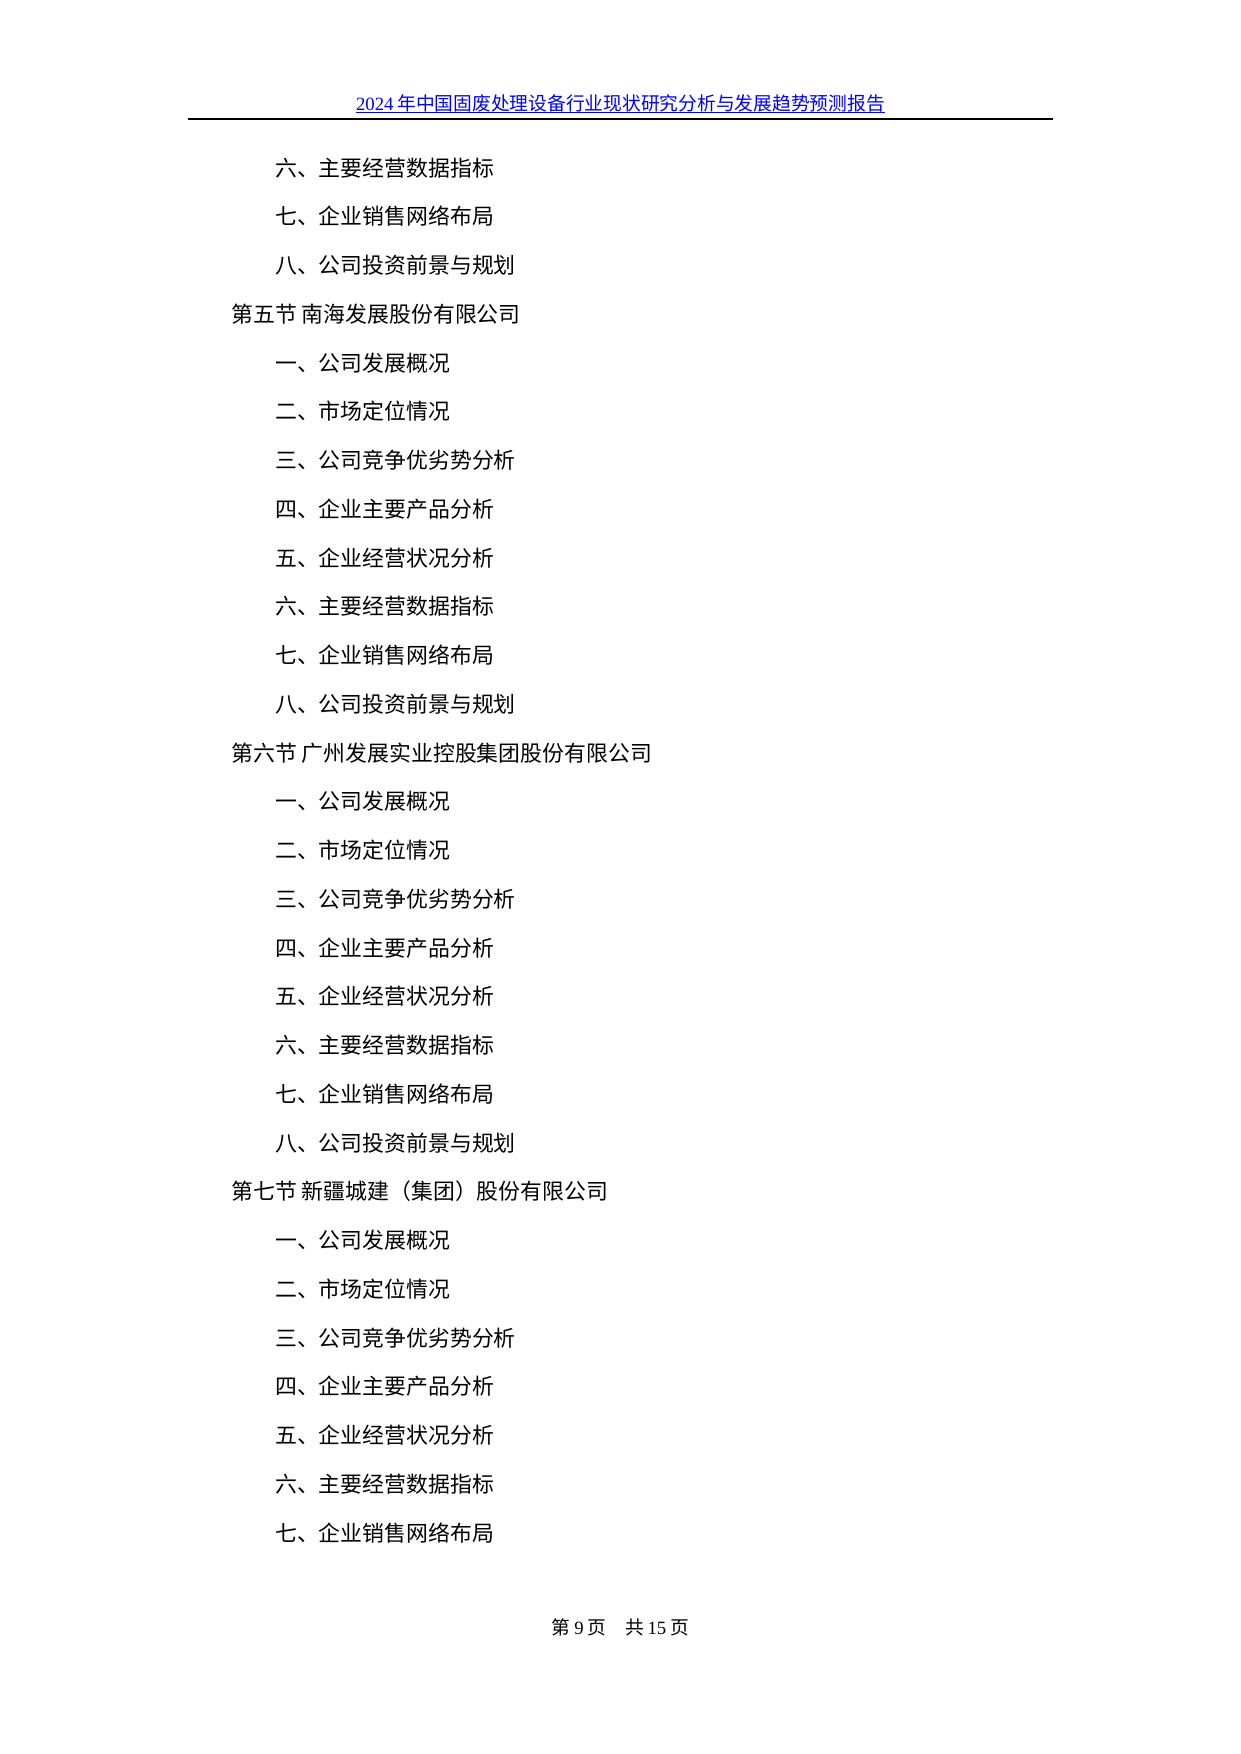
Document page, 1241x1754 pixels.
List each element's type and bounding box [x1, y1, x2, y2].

text [187, 150, 1053, 1548]
